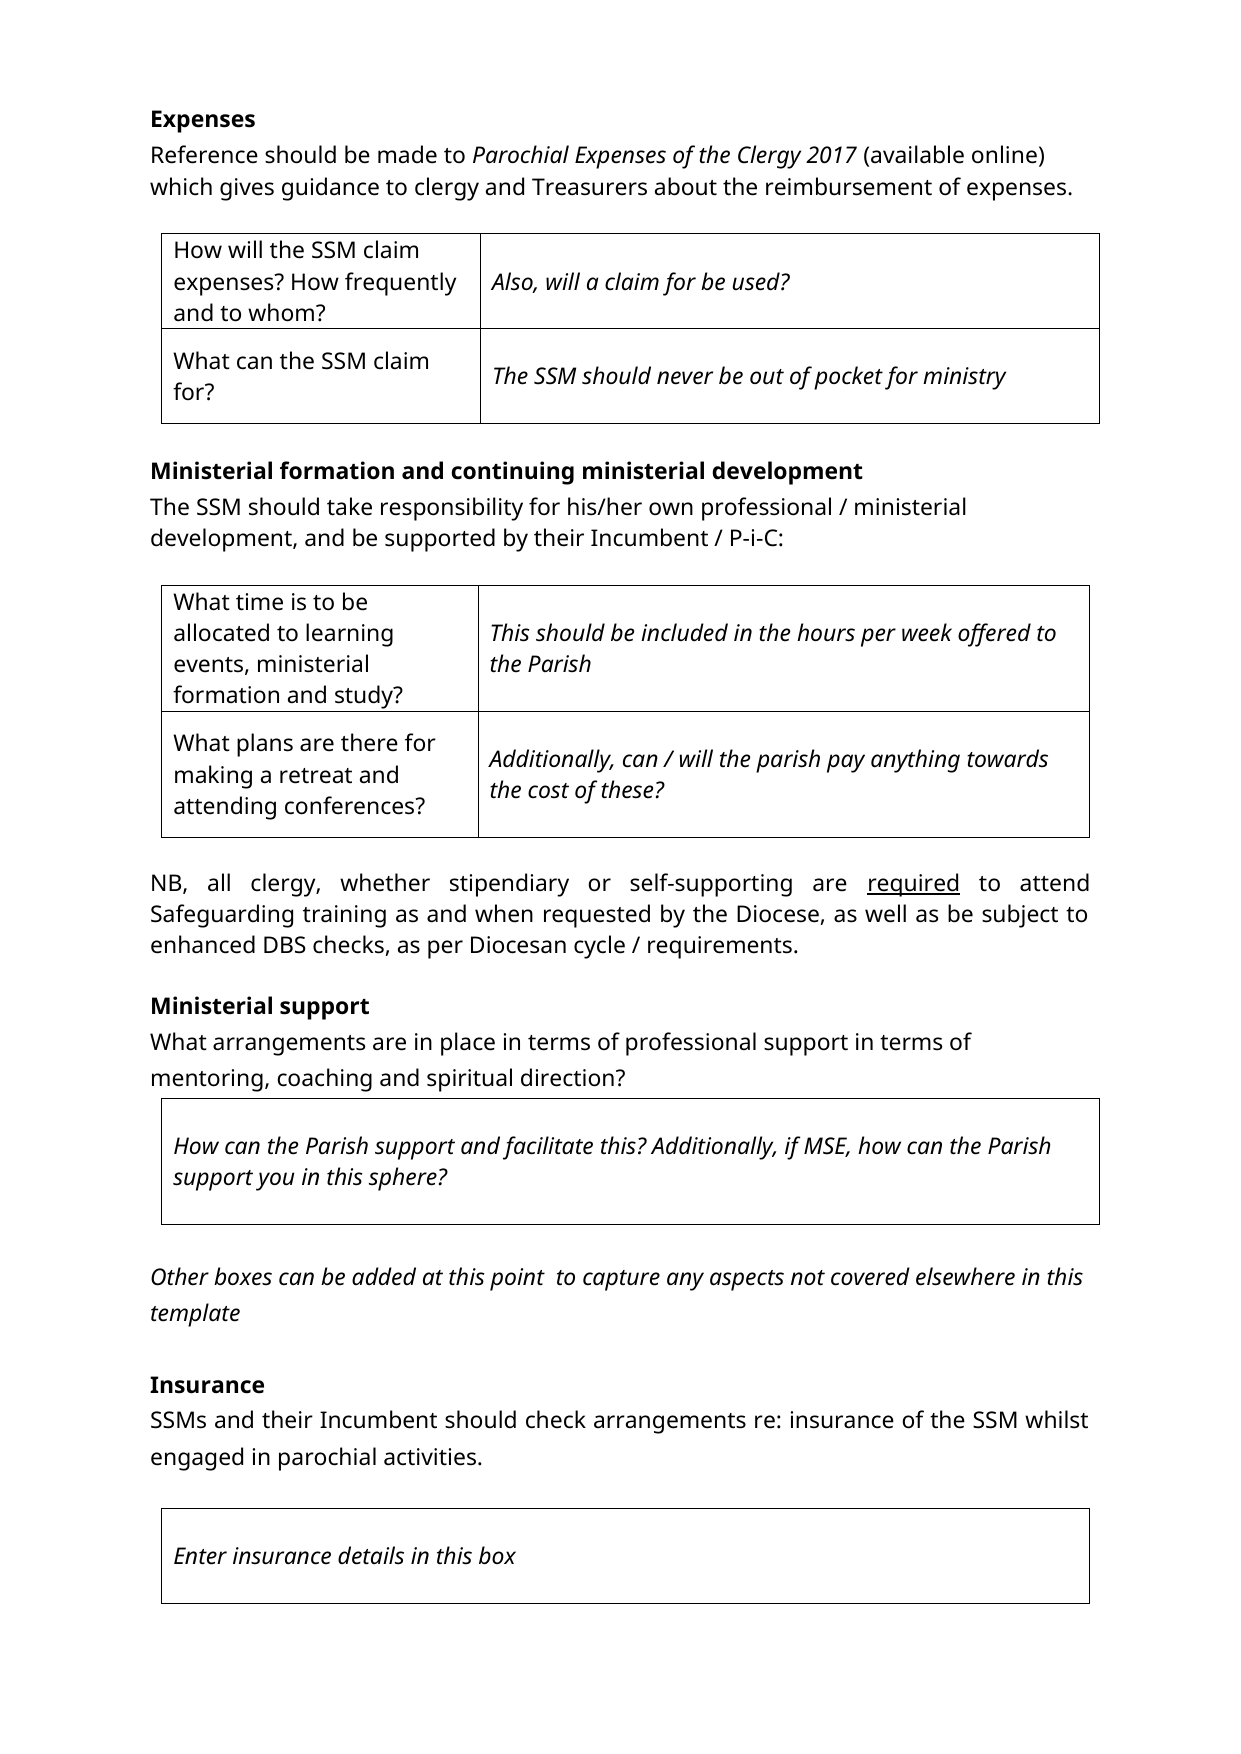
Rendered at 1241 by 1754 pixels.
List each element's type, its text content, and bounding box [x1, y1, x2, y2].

table_header How can the Parish support and facilitate this? Additionally, if MSE, how can the Parish support you in this sphere? [162, 1099, 1099, 1224]
table_header What time is to be allocated to learning events, ministerial formation and study? [162, 586, 478, 711]
table_header This should be included in the hours per week offered to the Parish [479, 586, 1089, 711]
text What arrangements are in place in terms of professional support in terms of mentoring, coaching and spiritual direction? [150, 1026, 1090, 1093]
text Ministerial formation and continuing ministerial development [150, 455, 1090, 486]
table_cell The SSM should never be out of pocket for ministry [481, 329, 1099, 423]
table_header How will the SSM claim expenses? How frequently and to whom? [162, 234, 480, 328]
table_cell What plans are there for making a retreat and attending conferences? [162, 712, 478, 837]
text The SSM should take responsibility for his/her own professional / ministerial development, and be supported by their Incumbent / P-i-C: [150, 491, 1090, 553]
text Insurance [150, 1368, 1090, 1400]
text Ministerial support [150, 990, 1090, 1021]
text Reference should be made to Parochial Expenses of the Clergy 2017 (available online) which gives guidance to clergy and Treasurers about the reimbursement of expenses. [150, 139, 1090, 202]
table_header Also, will a claim for be used? [481, 234, 1099, 328]
table_cell What can the SSM claim for? [162, 329, 480, 423]
table_cell Additionally, can / will the parish pay anything towards the cost of these? [479, 712, 1089, 837]
text SSMs and their Incumbent should check arrangements re: insurance of the SSM whilst engaged in parochial activities. [150, 1404, 1090, 1472]
table_header Enter insurance details in this box [162, 1509, 1089, 1602]
text Other boxes can be added at this point to capture any aspects not covered elsewhere in this template [150, 1261, 1090, 1328]
text NB, all clergy, whether stipendiary or self-supporting are required to attend Safeguarding training as and when requested by the Diocese, as well as be subject to enhanced DBS checks, as per Diocesan cycle / requirements. [150, 867, 1090, 961]
text Expenses [150, 103, 1090, 135]
